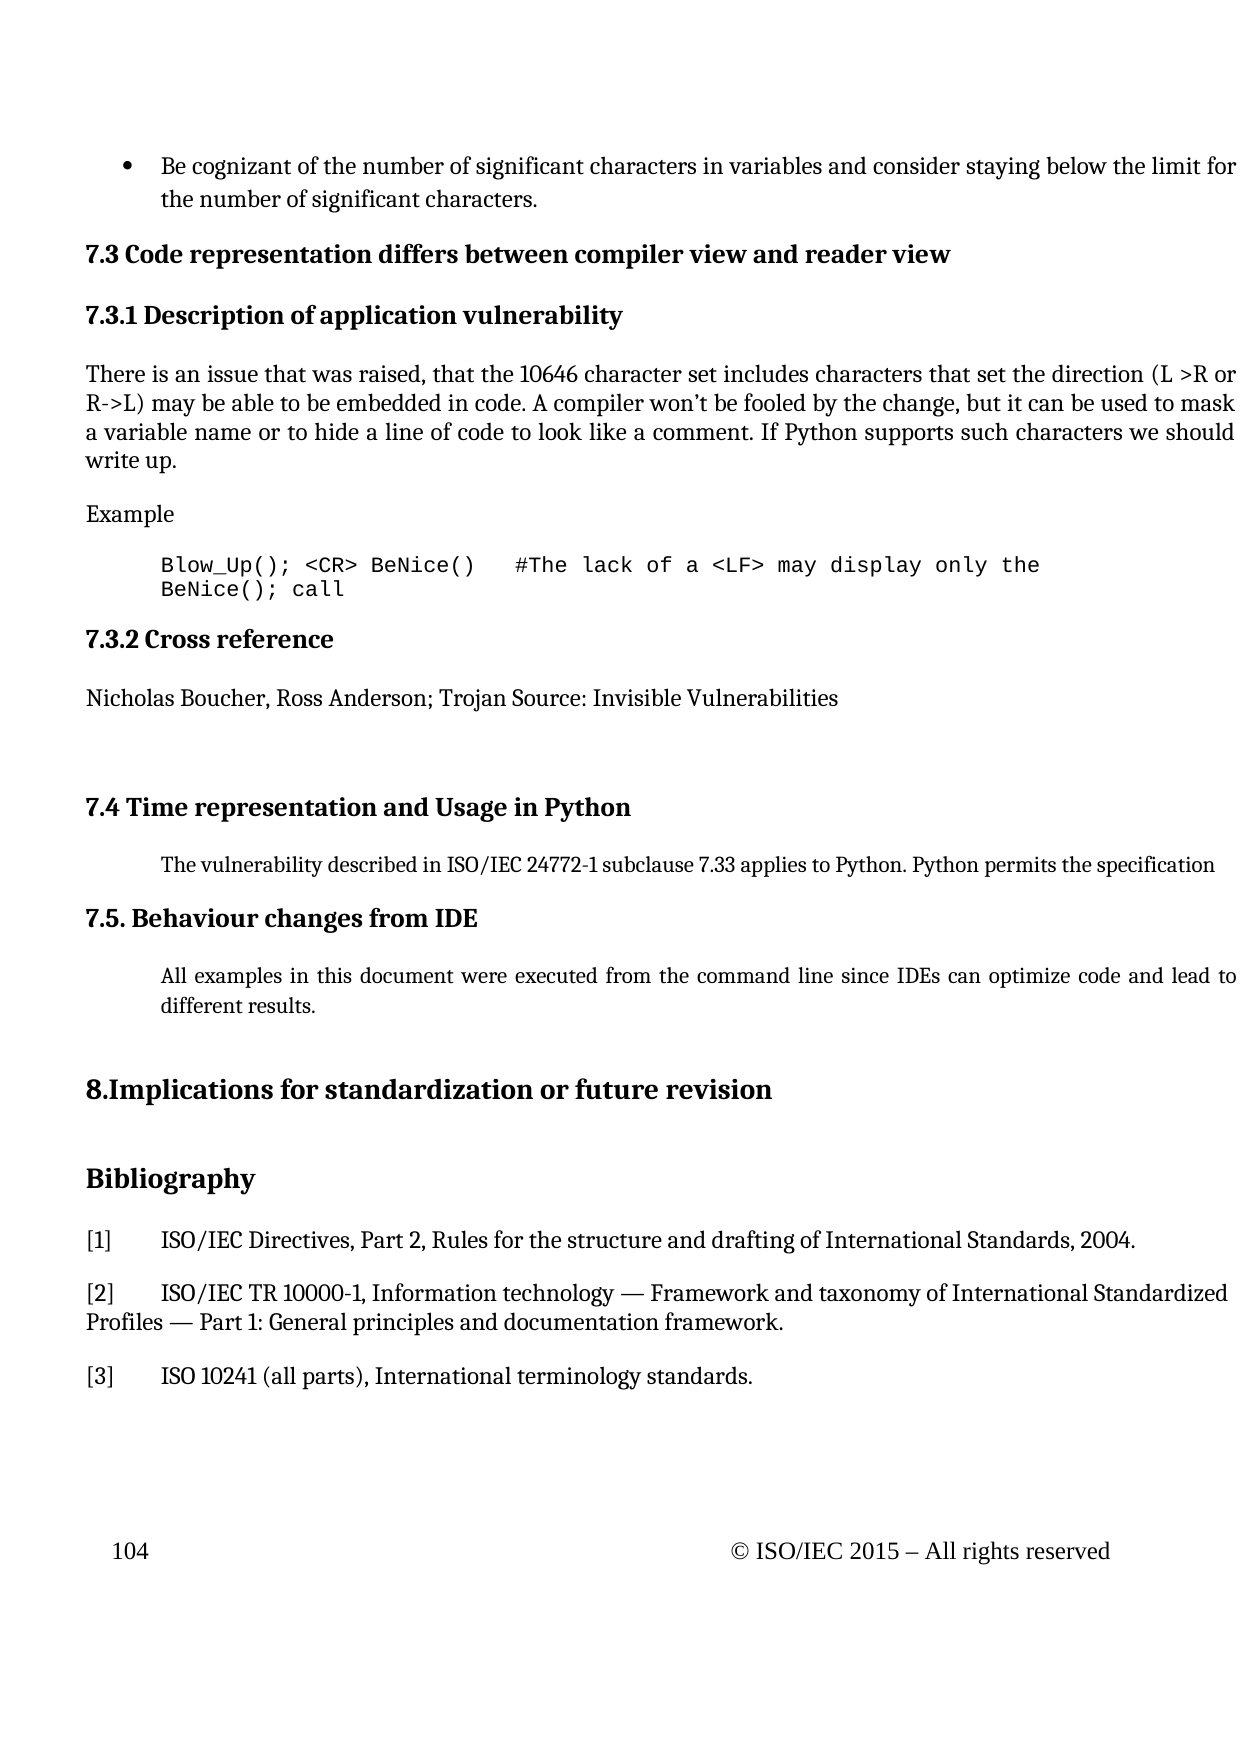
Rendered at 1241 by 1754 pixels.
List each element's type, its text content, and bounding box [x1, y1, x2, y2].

subtitle 8.Implications for standardization or future revision [86, 1073, 1238, 1107]
subtitle 7.5. Behaviour changes from IDE [86, 903, 1238, 934]
subtitle 7.3.2 Cross reference [86, 624, 1238, 655]
subtitle 7.4 Time representation and Usage in Python [86, 792, 1238, 823]
text [1] ISO/IEC Directives, Part 2, Rules for the structure and drafting of International Standards, 2004. [86, 1226, 1238, 1254]
text Example [86, 500, 1238, 529]
list Be cognizant of the number of significant characters in variables and consider staying below the limit for the number of significant characters. [123, 152, 1238, 214]
subtitle 7.3 Code representation differs between compiler view and reader view [86, 239, 1238, 270]
list The vulnerability described in ISO/IEC 24772-1 subclause 7.33 applies to Python. Python permits the specification [161, 852, 1238, 878]
text Blow_Up(); <CR> BeNice() #The lack of a <LF> may display only the BeNice(); call [161, 554, 1153, 603]
text Nicholas Boucher, Ross Anderson; Trojan Source: Invisible Vulnerabilities [86, 684, 1238, 713]
text There is an issue that was raised, that the 10646 character set includes characters that set the direction (L >R or R->L) may be able to be embedded in code. A compiler won’t be fooled by the change, but it can be used to mask a variable name or to hide a line of code to look like a comment. If Python supports such characters we should write up. [86, 360, 1238, 475]
subtitle 7.3.1 Description of application vulnerability [86, 300, 1238, 331]
subtitle Bibliography [86, 1162, 1238, 1196]
text [2] ISO/IEC TR 10000-1, Information technology — Framework and taxonomy of International Standardized Profiles — Part 1: General principles and documentation framework. [86, 1279, 1238, 1337]
text [3] ISO 10241 (all parts), International terminology standards. [86, 1362, 1238, 1391]
list All examples in this document were executed from the command line since IDEs can optimize code and lead to different results. [161, 963, 1238, 1019]
